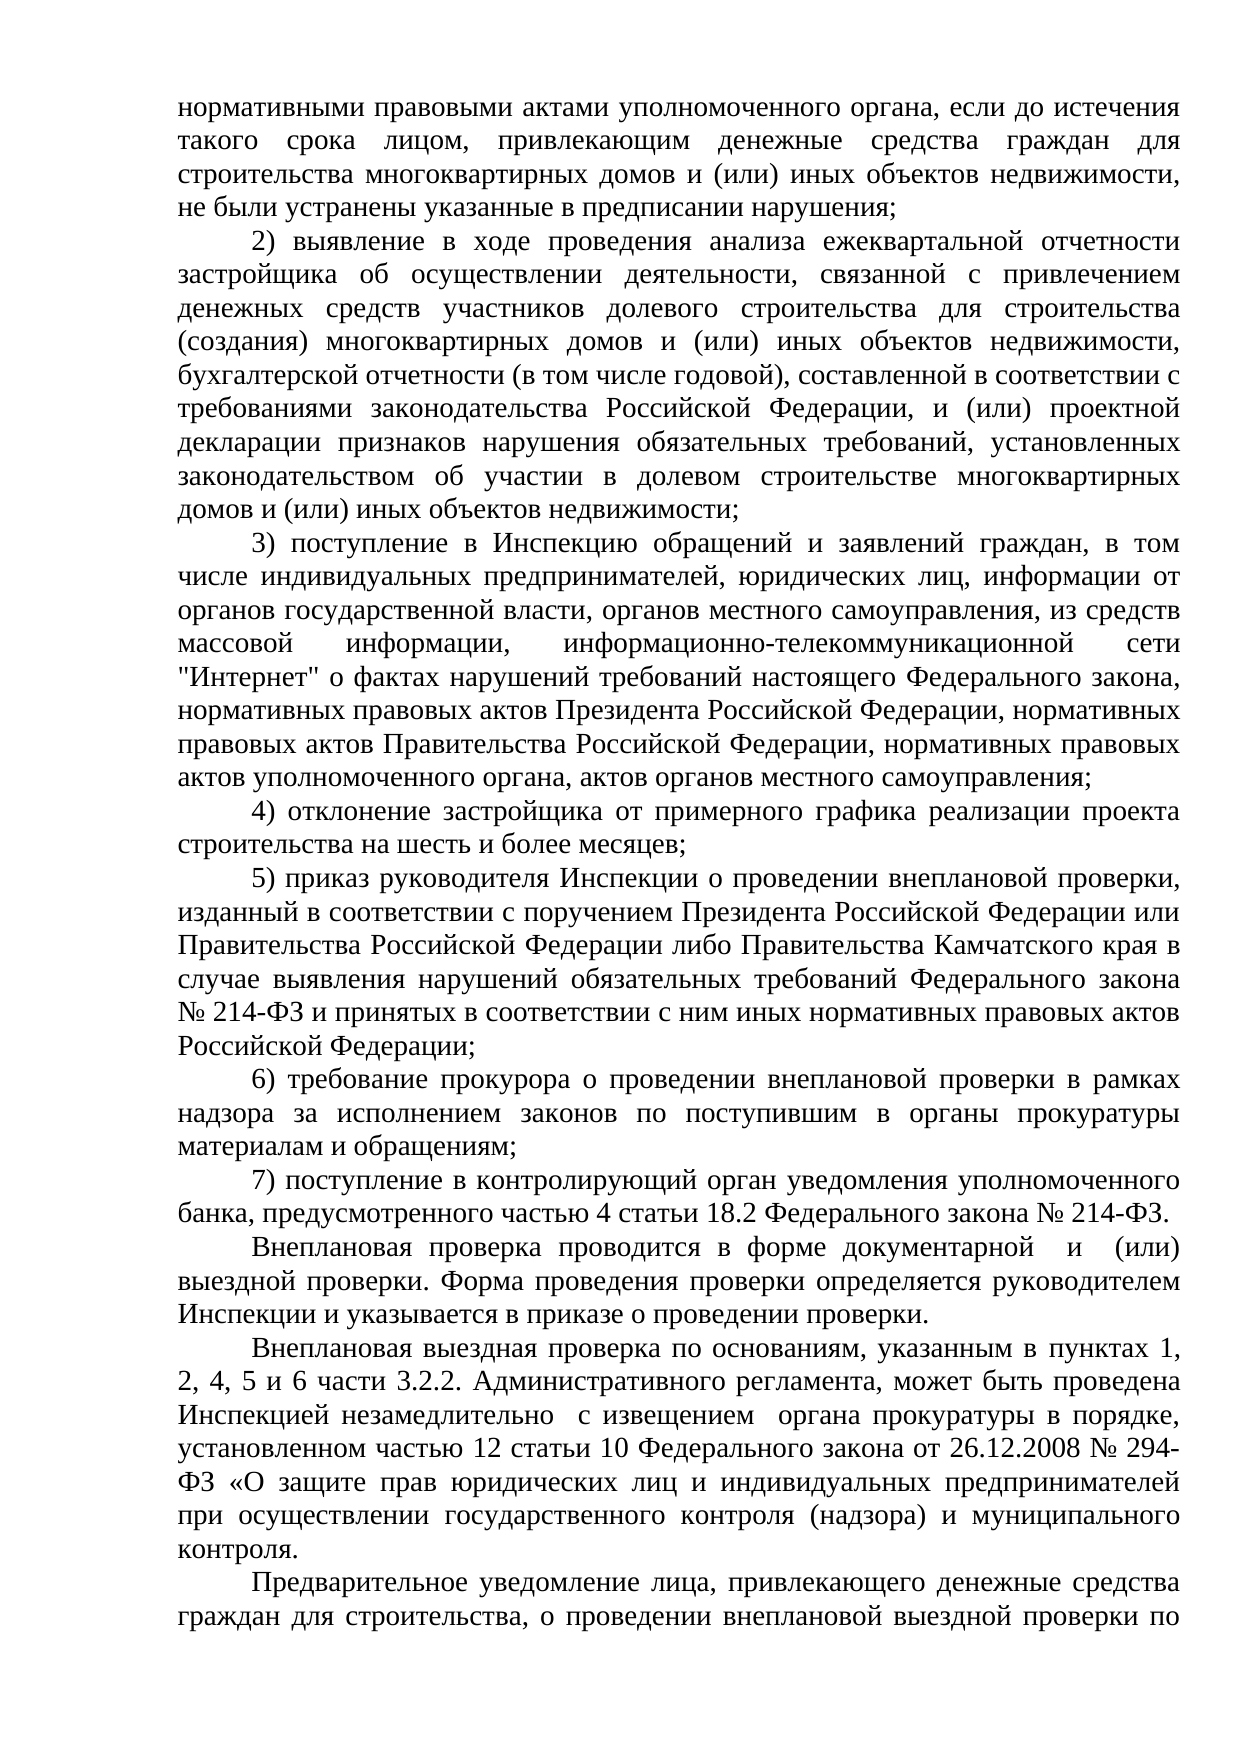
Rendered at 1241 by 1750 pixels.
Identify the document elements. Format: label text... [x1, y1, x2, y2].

text Внеплановая выездная проверка по основаниям, указанным в пунктах 1, 2, 4, 5 и 6 части 3.2.2. Административного регламента, может быть проведена Инспекцией незамедлительно с извещением органа прокуратуры в порядке, установленном частью 12 статьи 10 Федерального закона от 26.12.2008 № 294-ФЗ «О защите прав юридических лиц и индивидуальных предпринимателей при осуществлении государственного контроля (надзора) и муниципального контроля. [177, 1330, 1181, 1564]
text 7) поступление в контролирующий орган уведомления уполномоченного банка, предусмотренного частью 4 статьи 18.2 Федерального закона № 214-ФЗ. [177, 1162, 1181, 1229]
text 4) отклонение застройщика от примерного графика реализации проекта строительства на шесть и более месяцев; [177, 793, 1181, 860]
text 2) выявление в ходе проведения анализа ежеквартальной отчетности застройщика об осуществлении деятельности, связанной с привлечением денежных средств участников долевого строительства для строительства (создания) многоквартирных домов и (или) иных объектов недвижимости, бухгалтерской отчетности (в том числе годовой), составленной в соответствии с требованиями законодательства Российской Федерации, и (или) проектной декларации признаков нарушения обязательных требований, установленных законодательством об участии в долевом строительстве многоквартирных домов и (или) иных объектов недвижимости; [177, 223, 1181, 525]
text 5) приказ руководителя Инспекции о проведении внеплановой проверки, изданный в соответствии с поручением Президента Российской Федерации или Правительства Российской Федерации либо Правительства Камчатского края в случае выявления нарушений обязательных требований Федерального закона № 214-ФЗ и принятых в соответствии с ним иных нормативных правовых актов Российской Федерации; [177, 860, 1181, 1061]
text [177, 1564, 1181, 1632]
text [177, 89, 1181, 223]
text Внеплановая проверка проводится в форме документарной и (или) выездной проверки. Форма проведения проверки определяется руководителем Инспекции и указывается в приказе о проведении проверки. [177, 1229, 1181, 1330]
text 6) требование прокурора о проведении внеплановой проверки в рамках надзора за исполнением законов по поступившим в органы прокуратуры материалам и обращениям; [177, 1061, 1181, 1162]
text 3) поступление в Инспекцию обращений и заявлений граждан, в том числе индивидуальных предпринимателей, юридических лиц, информации от органов государственной власти, органов местного самоуправления, из средств массовой информации, информационно-телекоммуникационной сети "Интернет" о фактах нарушений требований настоящего Федерального закона, нормативных правовых актов Президента Российской Федерации, нормативных правовых актов Правительства Российской Федерации, нормативных правовых актов уполномоченного органа, актов органов местного самоуправления; [177, 525, 1181, 793]
